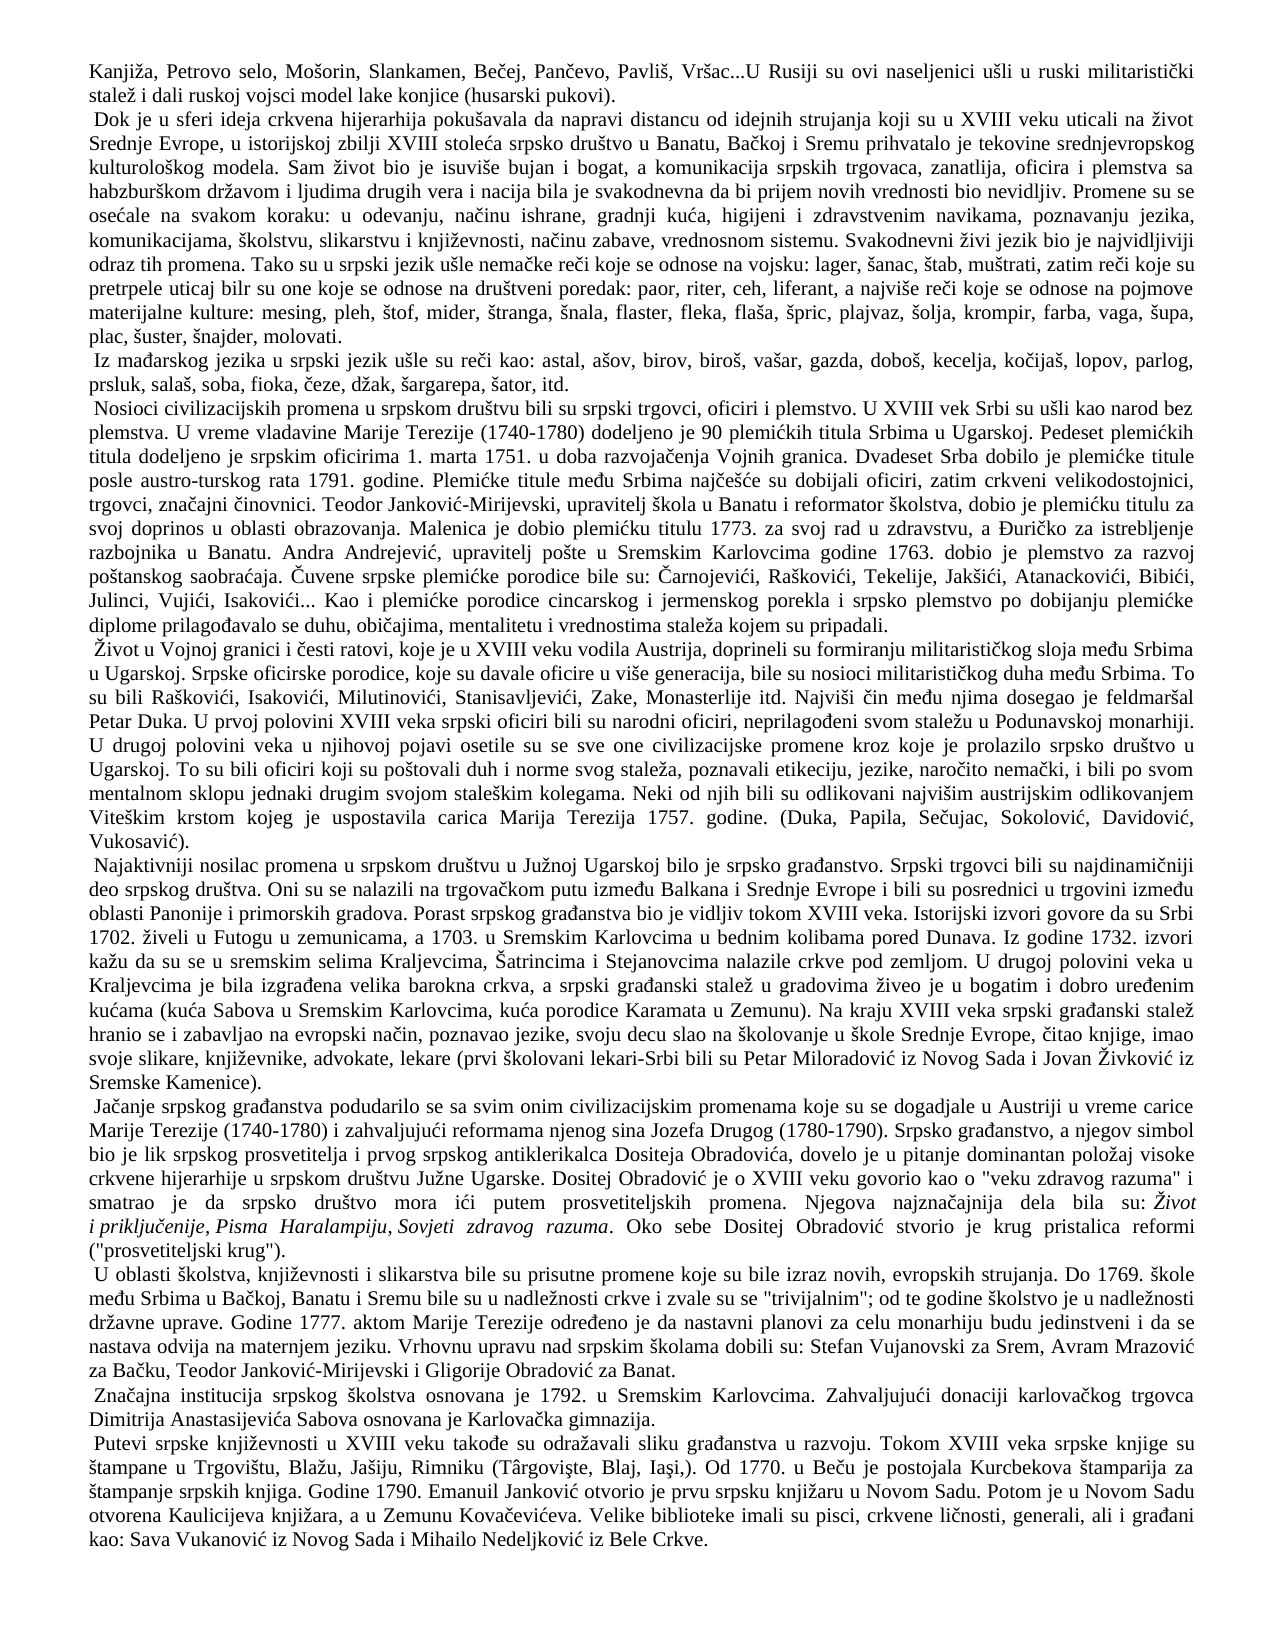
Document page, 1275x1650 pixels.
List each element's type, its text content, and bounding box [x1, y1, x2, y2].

text Značajna institucija srpskog školstva osnovana je 1792. u Sremskim Karlovcima. Zahvaljujući donaciji karlovačkog trgovca Dimitrija Anastasijevića Sabova osnovana je Karlovačka gimnazija. [88, 1382, 1196, 1431]
text Dok je u sferi ideja crkvena hijerarhija pokušavala da napravi distancu od idejnih strujanja koji su u XVIII veku uticali na život Srednje Evrope, u istorijskoj zbilji XVIII stoleća srpsko društvo u Banatu, Bačkoj i Sremu prihvatalo je tekovine srednjevropskog kulturološkog modela. Sam život bio je isuviše bujan i bogat, a komunikacija srpskih trgovaca, zanatlija, oficira i plemstva sa habzburškom državom i ljudima drugih vera i nacija bila je svakodnevna da bi prijem novih vrednosti bio nevidljiv. Promene su se osećale na svakom koraku: u odevanju, načinu ishrane, gradnji kuća, higijeni i zdravstvenim navikama, poznavanju jezika, komunikacijama, školstvu, slikarstvu i književnosti, načinu zabave, vrednosnom sistemu. Svakodnevni živi jezik bio je najvidljiviji odraz tih promena. Tako su u srpski jezik ušle nemačke reči koje se odnose na vojsku: lager, šanac, štab, muštrati, zatim reči koje su pretrpele uticaj bilr su one koje se odnose na društveni poredak: paor, riter, ceh, liferant, a najviše reči koje se odnose na pojmove materijalne kulture: mesing, pleh, štof, mider, štranga, šnala, flaster, fleka, flaša, špric, plajvaz, šolja, krompir, farba, vaga, šupa, plac, šuster, šnajder, molovati. [88, 107, 1196, 348]
text Život u Vojnoj granici i česti ratovi, koje je u XVIII veku vodila Austrija, doprineli su formiranju militarističkog sloja među Srbima u Ugarskoj. Srpske oficirske porodice, koje su davale oficire u više generacija, bile su nosioci militarističkog duha među Srbima. To su bili Raškovići, Isakovići, Milutinovići, Stanisavljevići, Zake, Monasterlije itd. Najviši čin među njima dosegao je feldmaršal Petar Duka. U prvoj polovini XVIII veka srpski oficiri bili su narodni oficiri, neprilagođeni svom staležu u Podunavskoj monarhiji. U drugoj polovini veka u njihovoj pojavi osetile su se sve one civilizacijske promene kroz koje je prolazilo srpsko društvo u Ugarskoj. To su bili oficiri koji su poštovali duh i norme svog staleža, poznavali etikeciju, jezike, naročito nemački, i bili po svom mentalnom sklopu jednaki drugim svojom staleškim kolegama. Neki od njih bili su odlikovani najvišim austrijskim odlikovanjem Viteškim krstom kojeg je uspostavila carica Marija Terezija 1757. godine. (Duka, Papila, Sečujac, Sokolović, Davidović, Vukosavić). [88, 637, 1196, 853]
text Jačanje srpskog građanstva podudarilo se sa svim onim civilizacijskim promenama koje su se dogadjale u Austriji u vreme carice Marije Terezije (1740-1780) i zahvaljujući reformama njenog sina Jozefa Drugog (1780-1790). Srpsko građanstvo, a njegov simbol bio je lik srpskog prosvetitelja i prvog srpskog antiklerikalca Dositeja Obradovića, dovelo je u pitanje dominantan položaj visoke crkvene hijerarhije u srpskom društvu Južne Ugarske. Dositej Obradović je o XVIII veku govorio kao o "veku zdravog razuma" i smatrao je da srpsko društvo mora ići putem prosvetiteljskih promena. Njegova najznačajnija dela bila su: Život i priključenije, Pisma Haralampiju, Sovjeti zdravog razuma. Oko sebe Dositej Obradović stvorio je krug pristalica reformi ("prosvetiteljski krug"). [88, 1094, 1196, 1262]
text Nosioci civilizacijskih promena u srpskom društvu bili su srpski trgovci, oficiri i plemstvo. U XVIII vek Srbi su ušli kao narod bez plemstva. U vreme vladavine Marije Terezije (1740-1780) dodeljeno je 90 plemićkih titula Srbima u Ugarskoj. Pedeset plemićkih titula dodeljeno je srpskim oficirima 1. marta 1751. u doba razvojačenja Vojnih granica. Dvadeset Srba dobilo je plemićke titule posle austro-turskog rata 1791. godine. Plemićke titule među Srbima najčešće su dobijali oficiri, zatim crkveni velikodostojnici, trgovci, značajni činovnici. Teodor Janković-Mirijevski, upravitelj škola u Banatu i reformator školstva, dobio je plemićku titulu za svoj doprinos u oblasti obrazovanja. Malenica je dobio plemićku titulu 1773. za svoj rad u zdravstvu, a Đuričko za istrebljenje razbojnika u Banatu. Andra Andrejević, upravitelj pošte u Sremskim Karlovcima godine 1763. dobio je plemstvo za razvoj poštanskog saobraćaja. Čuvene srpske plemićke porodice bile su: Čarnojevići, Raškovići, Tekelije, Jakšići, Atanackovići, Bibići, Julinci, Vujići, Isakovići... Kao i plemićke porodice cincarskog i jermenskog porekla i srpsko plemstvo po dobijanju plemićke diplome prilagođavalo se duhu, običajima, mentalitetu i vrednostima staleža kojem su pripadali. [88, 396, 1196, 637]
text Iz mađarskog jezika u srpski jezik ušle su reči kao: astal, ašov, birov, biroš, vašar, gazda, doboš, kecelja, kočijaš, lopov, parlog, prsluk, salaš, soba, fioka, čeze, džak, šargarepa, šator, itd. [88, 348, 1196, 396]
text U oblasti školstva, književnosti i slikarstva bile su prisutne promene koje su bile izraz novih, evropskih strujanja. Do 1769. škole među Srbima u Bačkoj, Banatu i Sremu bile su u nadležnosti crkve i zvale su se "trivijalnim"; od te godine školstvo je u nadležnosti državne uprave. Godine 1777. aktom Marije Terezije određeno je da nastavni planovi za celu monarhiju budu jedinstveni i da se nastava odvija na maternjem jeziku. Vrhovnu upravu nad srpskim školama dobili su: Stefan Vujanovski za Srem, Avram Mrazović za Bačku, Teodor Janković-Mirijevski i Gligorije Obradović za Banat. [88, 1262, 1196, 1382]
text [88, 59, 1196, 107]
text Najaktivniji nosilac promena u srpskom društvu u Južnoj Ugarskoj bilo je srpsko građanstvo. Srpski trgovci bili su najdinamičniji deo srpskog društva. Oni su se nalazili na trgovačkom putu između Balkana i Srednje Evrope i bili su posrednici u trgovini između oblasti Panonije i primorskih gradova. Porast srpskog građanstva bio je vidljiv tokom XVIII veka. Istorijski izvori govore da su Srbi 1702. živeli u Futogu u zemunicama, a 1703. u Sremskim Karlovcima u bednim kolibama pored Dunava. Iz godine 1732. izvori kažu da su se u sremskim selima Kraljevcima, Šatrincima i Stejanovcima nalazile crkve pod zemljom. U drugoj polovini veka u Kraljevcima je bila izgrađena velika barokna crkva, a srpski građanski stalež u gradovima živeo je u bogatim i dobro uređenim kućama (kuća Sabova u Sremskim Karlovcima, kuća porodice Karamata u Zemunu). Na kraju XVIII veka srpski građanski stalež hranio se i zabavljao na evropski način, poznavao jezike, svoju decu slao na školovanje u škole Srednje Evrope, čitao knjige, imao svoje slikare, književnike, advokate, lekare (prvi školovani lekari-Srbi bili su Petar Miloradović iz Novog Sada i Jovan Živković iz Sremske Kamenice). [88, 853, 1196, 1094]
text Putevi srpske književnosti u XVIII veku takođe su odražavali sliku građanstva u razvoju. Tokom XVIII veka srpske knjige su štampane u Trgovištu, Blažu, Jašiju, Rimniku (Târgovişte, Blaj, Iaşi,). Od 1770. u Beču je postojala Kurcbekova štamparija za štampanje srpskih knjiga. Godine 1790. Emanuil Janković otvorio je prvu srpsku knjižaru u Novom Sadu. Potom je u Novom Sadu otvorena Kaulicijeva knjižara, a u Zemunu Kovačevićeva. Velike biblioteke imali su pisci, crkvene ličnosti, generali, ali i građani kao: Sava Vukanović iz Novog Sada i Mihailo Nedeljković iz Bele Crkve. [88, 1431, 1196, 1551]
